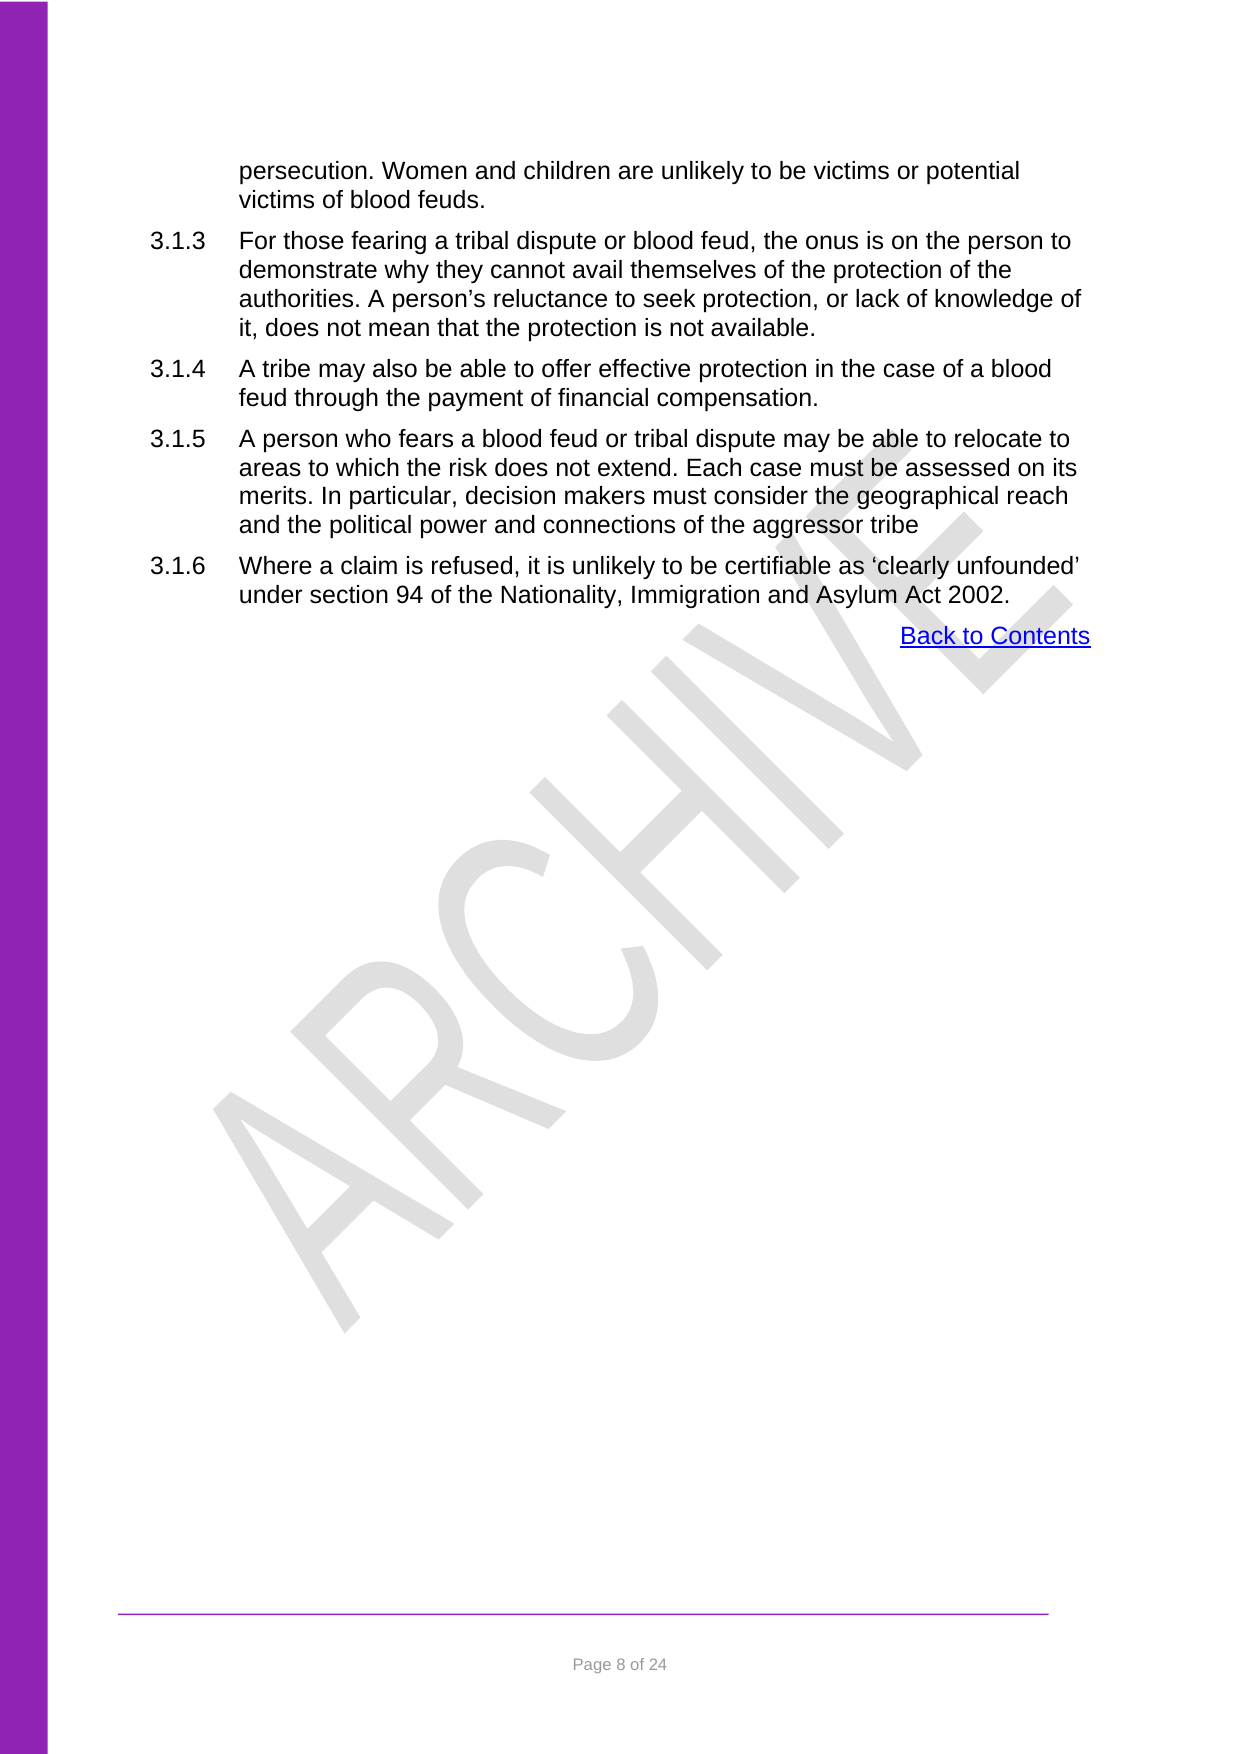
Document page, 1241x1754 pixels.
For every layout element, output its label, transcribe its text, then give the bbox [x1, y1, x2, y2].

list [150, 156, 1090, 214]
list For those fearing a tribal dispute or blood feud, the onus is on the person to demonstrate why they cannot avail themselves of the protection of the authorities. A person’s reluctance to seek protection, or lack of knowledge of it, does not mean that the protection is not available. [150, 226, 1090, 341]
list Where a claim is refused, it is unlikely to be certifiable as ‘clearly unfounded’ under section 94 of the Nationality, Immigration and Asylum Act 2002. [150, 551, 1090, 609]
list A tribe may also be able to offer effective protection in the case of a blood feud through the payment of financial compensation. [150, 354, 1090, 411]
list A person who fears a blood feud or tribal dispute may be able to relocate to areas to which the risk does not extend. Each case must be assessed on its merits. In particular, decision makers must consider the geographical reach and the political power and connections of the aggressor tribe [150, 424, 1090, 539]
text Back to Contents [150, 621, 1090, 650]
